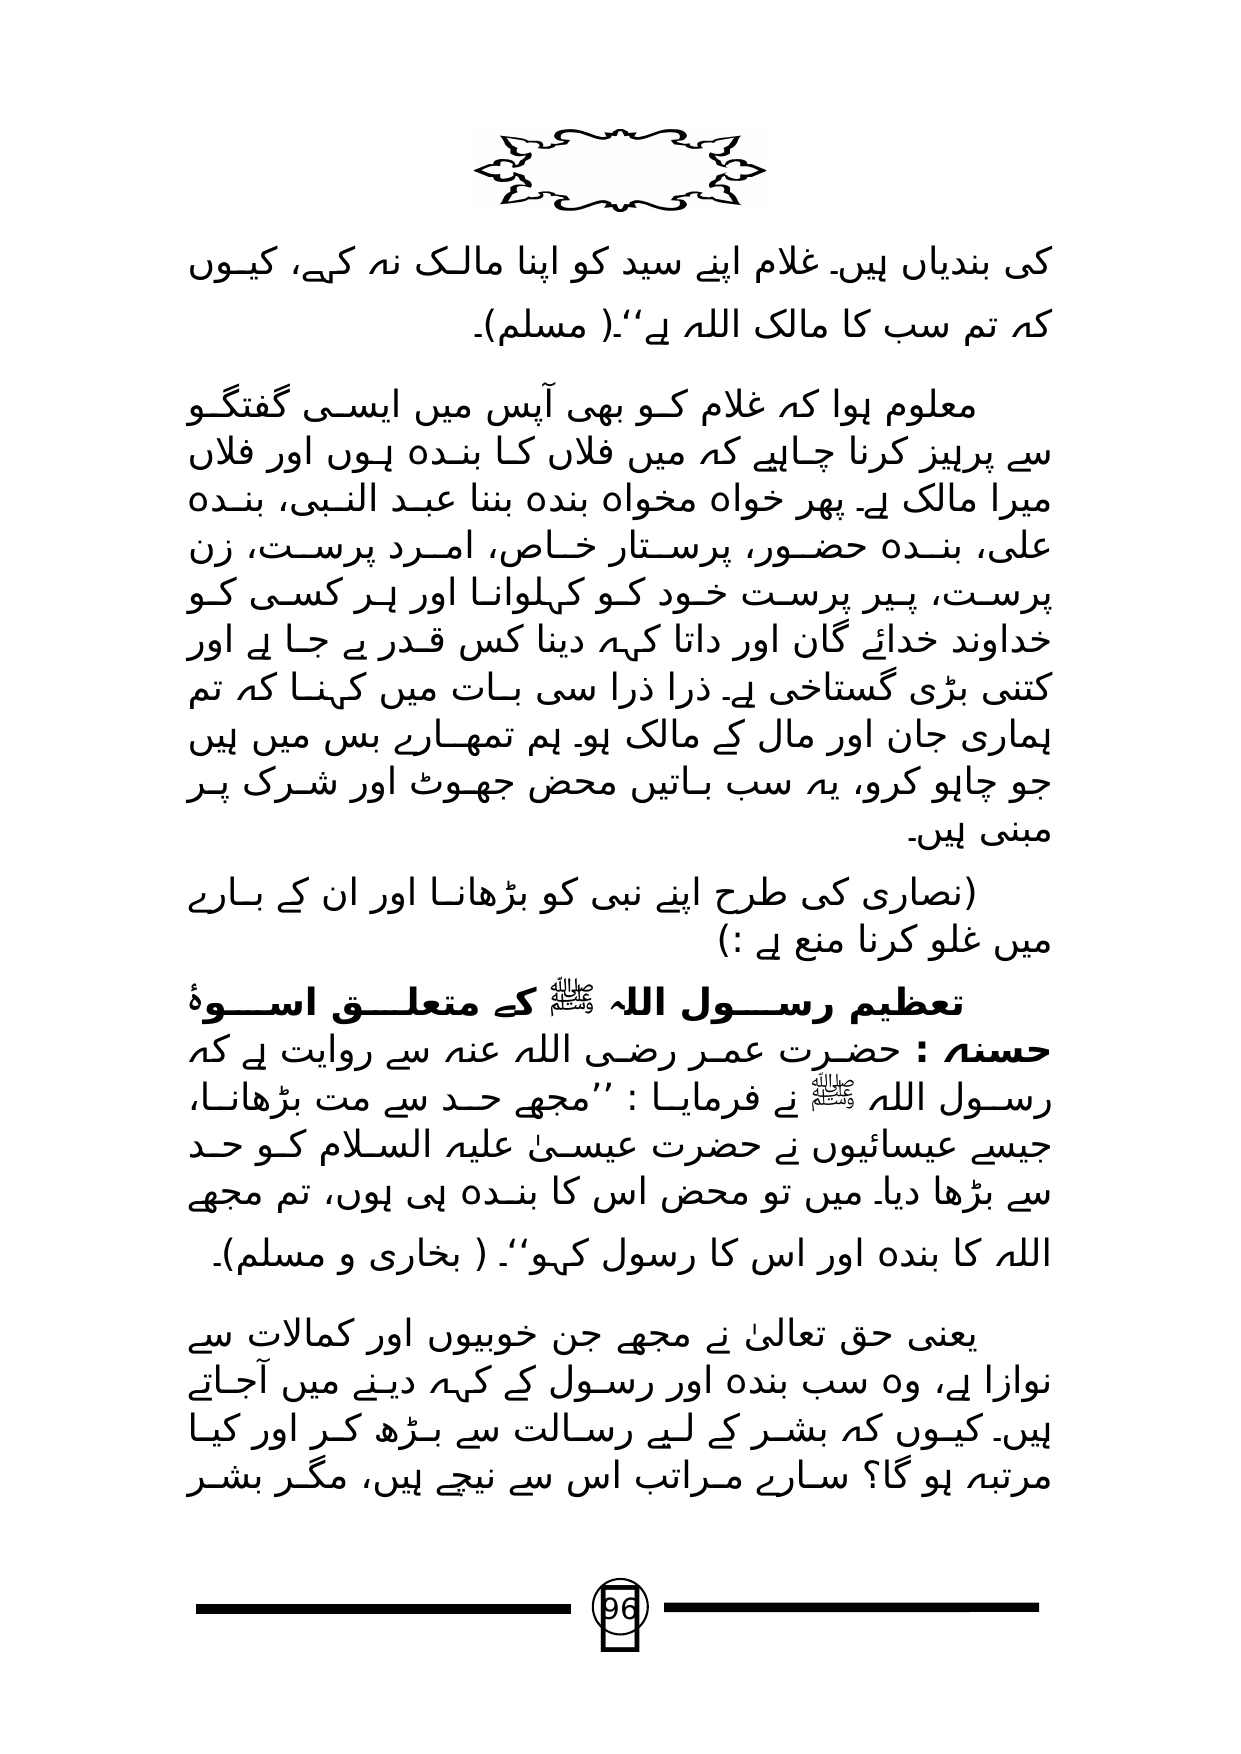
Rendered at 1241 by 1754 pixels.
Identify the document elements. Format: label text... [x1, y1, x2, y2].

text (نصاری کی طرح اپنے نبی کو بڑھانا اور ان کے بارے میں غلو کرنا منع ہے :) [187, 870, 1053, 961]
picture [473, 129, 767, 212]
text معلوم ہوا کہ غلام کو بھی آپس میں ایسی گفتگو سے پرہیز کرنا چاہیے کہ میں فلاں کا بندہ ہوں اور فلاں میرا مالک ہے۔ پھر خواہ مخواہ بندہ بننا عبد النبی، بندہ علی، بندہ حضور، پرستار خاص، امرد پرست، زن پرست، پیر پرست خود کو کہلوانا اور ہر کسی کو خداوند خدائے گان اور داتا کہہ دینا کس قدر بے جا ہے اور کتنی بڑی گستاخی ہے۔ ذرا ذرا سی بات میں کہنا کہ تم ہماری جان اور مال کے مالک ہو۔ ہم تمھارے بس میں ہیں جو چاہو کرو، یہ سب باتیں محض جھوٹ اور شرک پر مبنی ہیں۔ [187, 383, 1053, 850]
text تعظیم رسول اللہ ﷺ کے متعلق اسوۂ حسنہ : حضرت عمر رضی اللہ عنہ سے روایت ہے کہ رسول اللہ ﷺ نے فرمایا : ’’مجھے حد سے مت بڑھانا، جیسے عیسائیوں نے حضرت عیسیٰ علیہ السلام کو حد سے بڑھا دیا۔ میں تو محض اس کا بندہ ہی ہوں، تم مجھے اللہ کا بندہ اور اس کا رسول کہو‘‘۔ ( بخاری و مسلم)۔ [187, 981, 1053, 1290]
